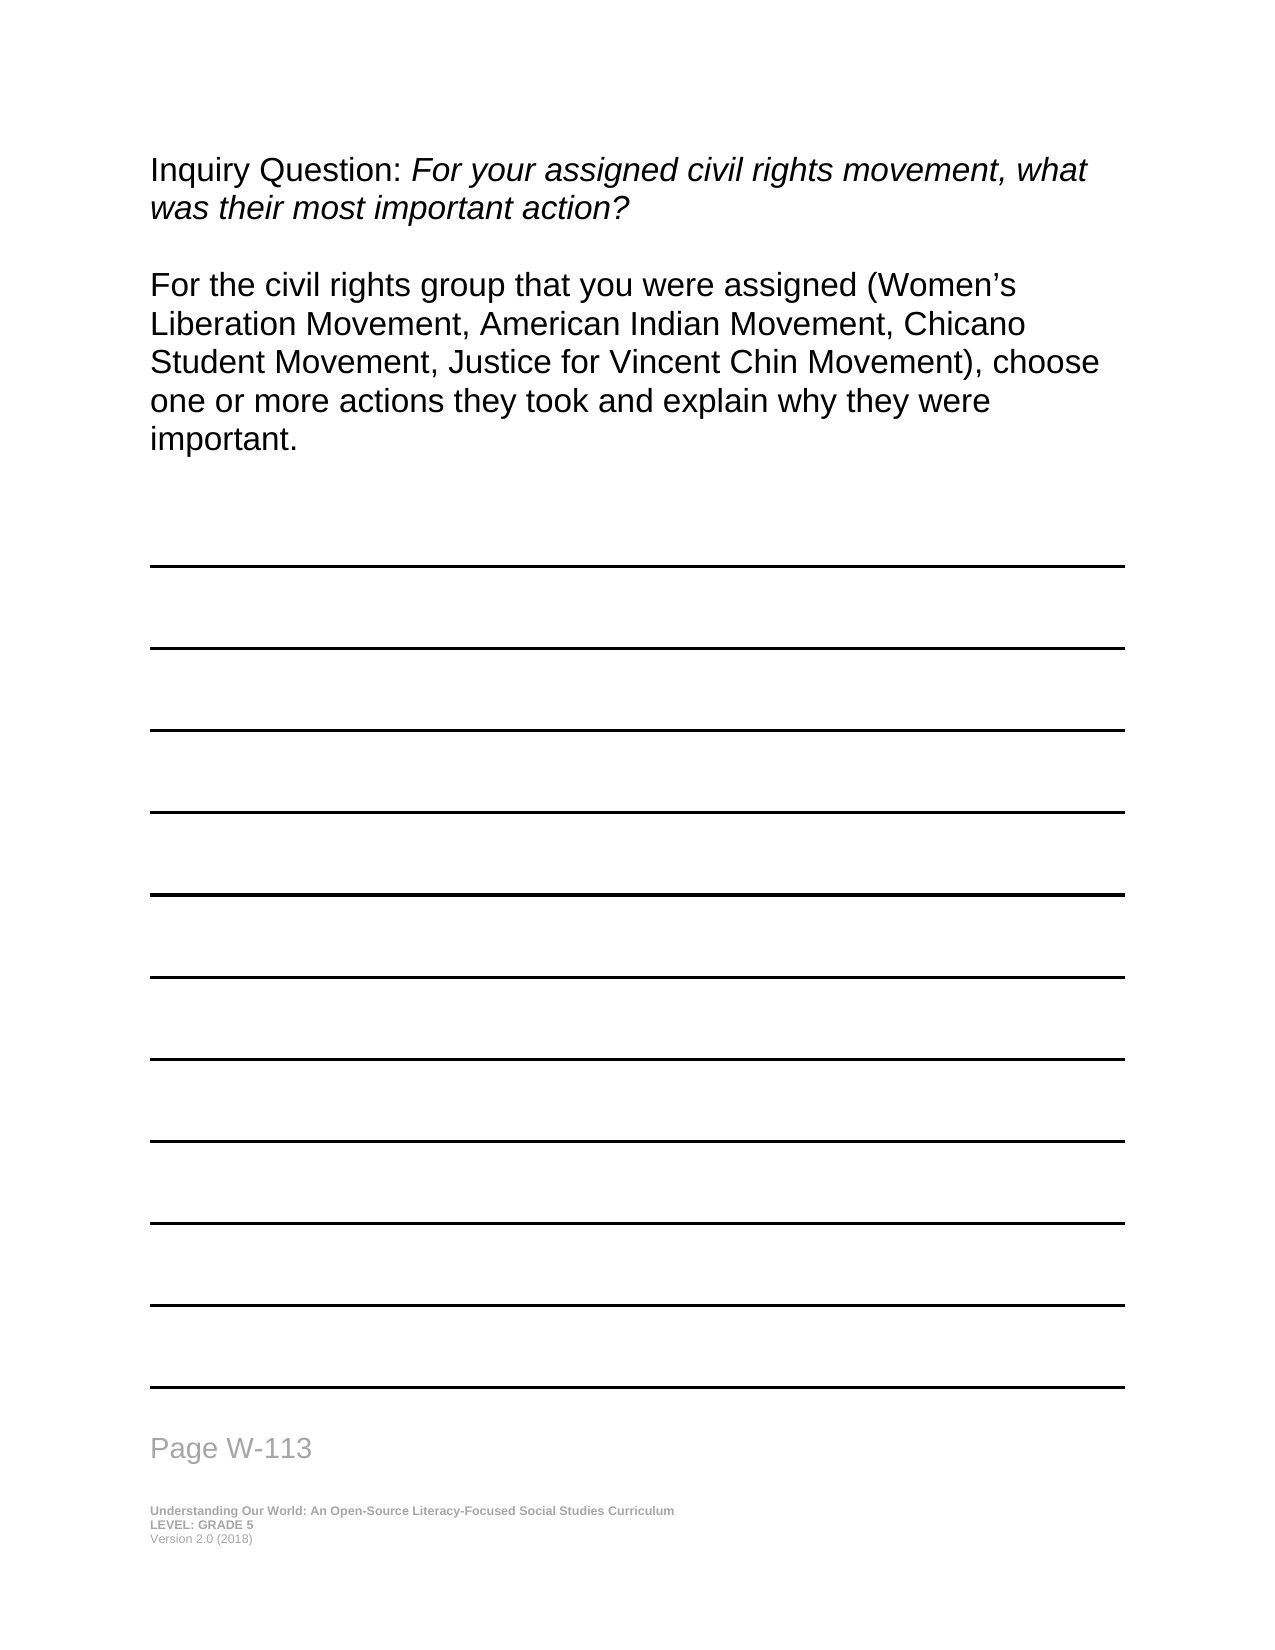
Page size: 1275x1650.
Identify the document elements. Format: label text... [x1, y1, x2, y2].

text For the civil rights group that you were assigned (Women’s Liberation Movement, American Indian Movement, Chicano Student Movement, Justice for Vincent Chin Movement), choose one or more actions they took and explain why they were important. [150, 265, 1125, 457]
text Inquiry Question: For your assigned civil rights movement, what was their most important action? [150, 150, 1125, 227]
